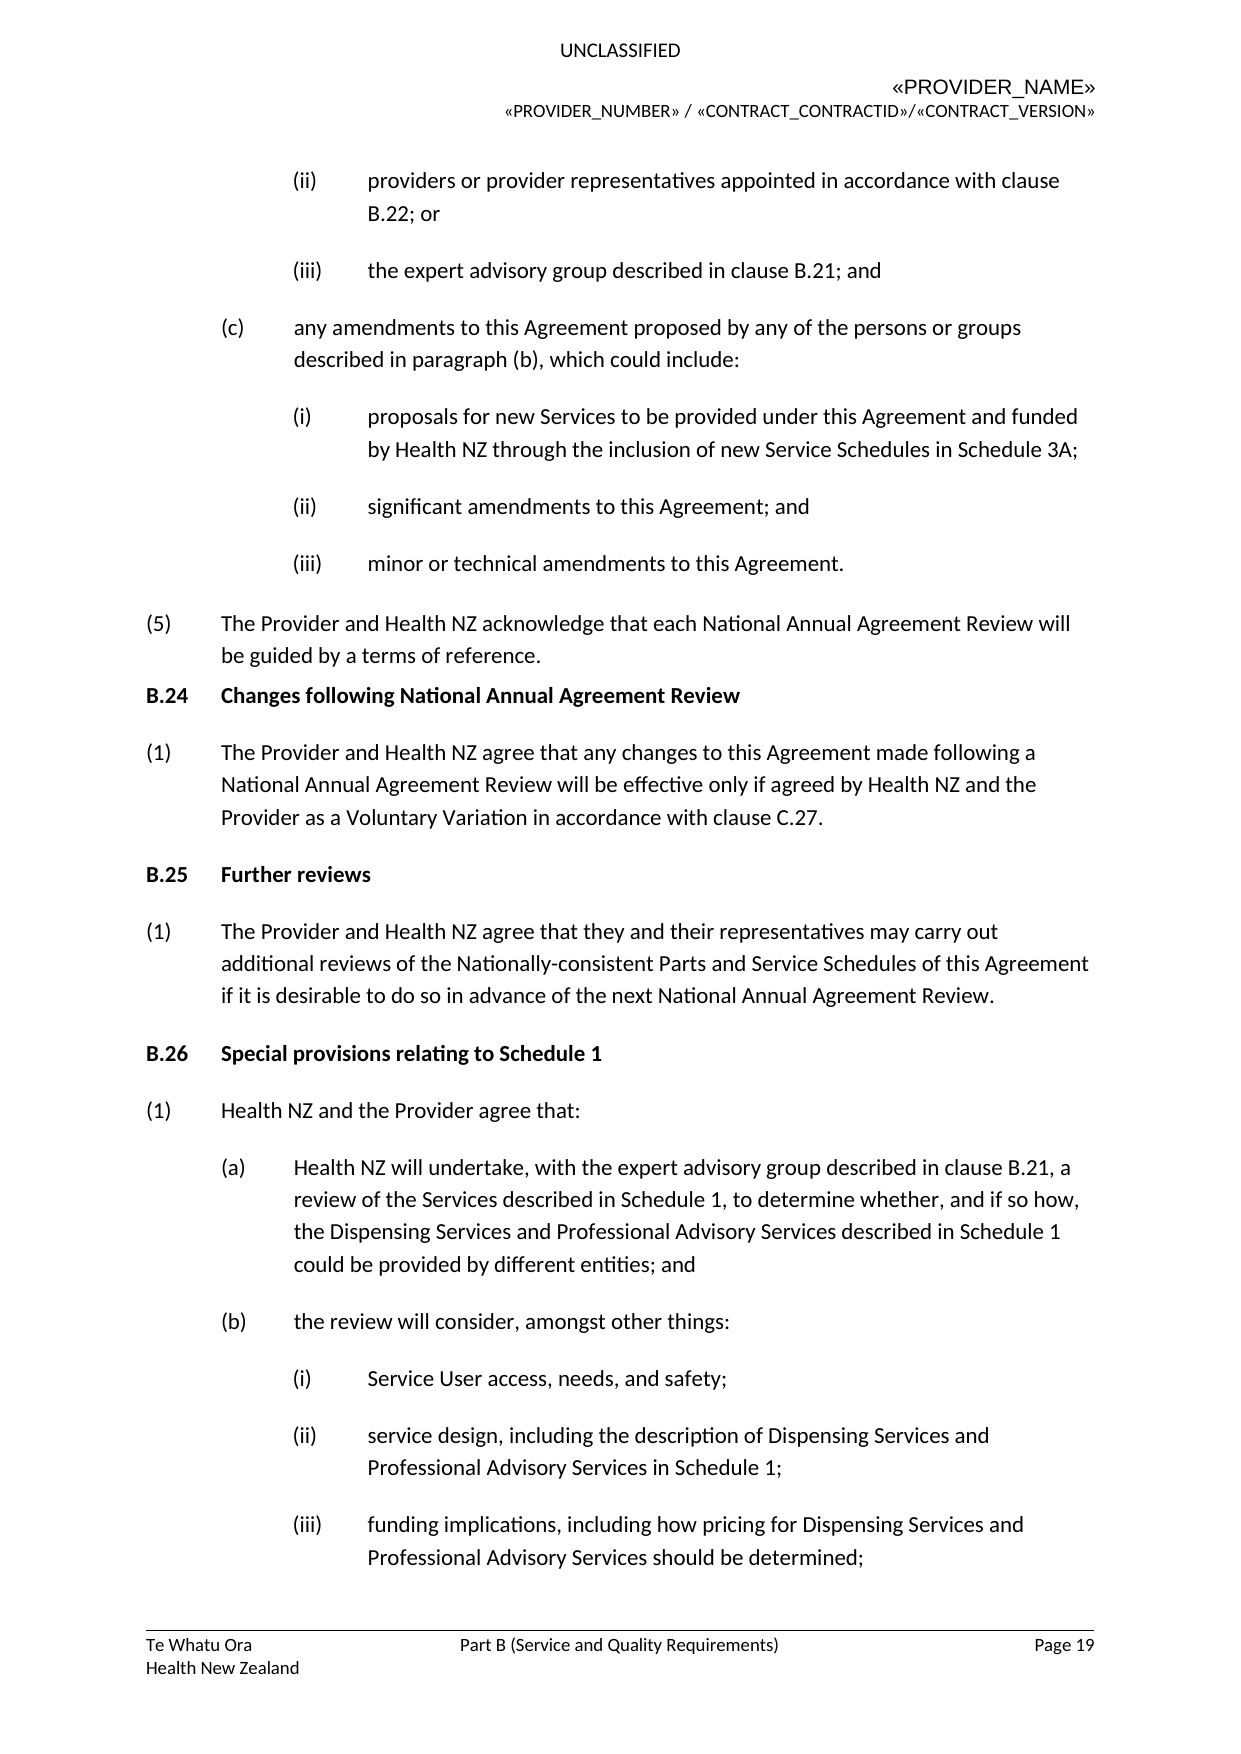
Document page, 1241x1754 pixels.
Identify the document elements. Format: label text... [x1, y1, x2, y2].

text B.25 Further reviews [146, 860, 1094, 888]
text (iii) minor or technical amendments to this Agreement. [292, 549, 1094, 577]
text (5) The Provider and Health NZ acknowledge that each National Annual Agreement Review will be guided by a terms of reference. [146, 606, 1094, 669]
text (ii) significant amendments to this Agreement; and [292, 492, 1094, 520]
text B.24 Changes following National Annual Agreement Review [146, 681, 1094, 709]
text (1) Health NZ and the Provider agree that: [146, 1096, 1094, 1124]
text (i) Service User access, needs, and safety; [292, 1364, 1094, 1392]
text (ii) service design, including the description of Dispensing Services and Professional Advisory Services in Schedule 1; [292, 1421, 1094, 1481]
text (i) proposals for new Services to be provided under this Agreement and funded by Health NZ through the inclusion of new Service Schedules in Schedule 3A; [292, 402, 1094, 463]
text B.26 Special provisions relating to Schedule 1 [146, 1039, 1094, 1067]
text (b) the review will consider, amongst other things: [221, 1307, 1094, 1335]
text (ii) providers or provider representatives appointed in accordance with clause B.22; or [292, 167, 1094, 227]
text (iii) funding implications, including how pricing for Dispensing Services and Professional Advisory Services should be determined; [292, 1511, 1094, 1571]
text (iii) the expert advisory group described in clause B.21; and [292, 256, 1094, 284]
text (c) any amendments to this Agreement proposed by any of the persons or groups described in paragraph (b), which could include: [221, 313, 1094, 373]
text (a) Health NZ will undertake, with the expert advisory group described in clause B.21, a review of the Services described in Schedule 1, to determine whether, and if so how, the Dispensing Services and Professional Advisory Services described in Schedule 1 could be provided by different entities; and [221, 1153, 1094, 1278]
text (1) The Provider and Health NZ agree that they and their representatives may carry out additional reviews of the Nationally-consistent Parts and Service Schedules of this Agreement if it is desirable to do so in advance of the next National Annual Agreement Review. [146, 917, 1094, 1009]
text (1) The Provider and Health NZ agree that any changes to this Agreement made following a National Annual Agreement Review will be effective only if agreed by Health NZ and the Provider as a Voluntary Variation in accordance with clause C.27. [146, 738, 1094, 831]
